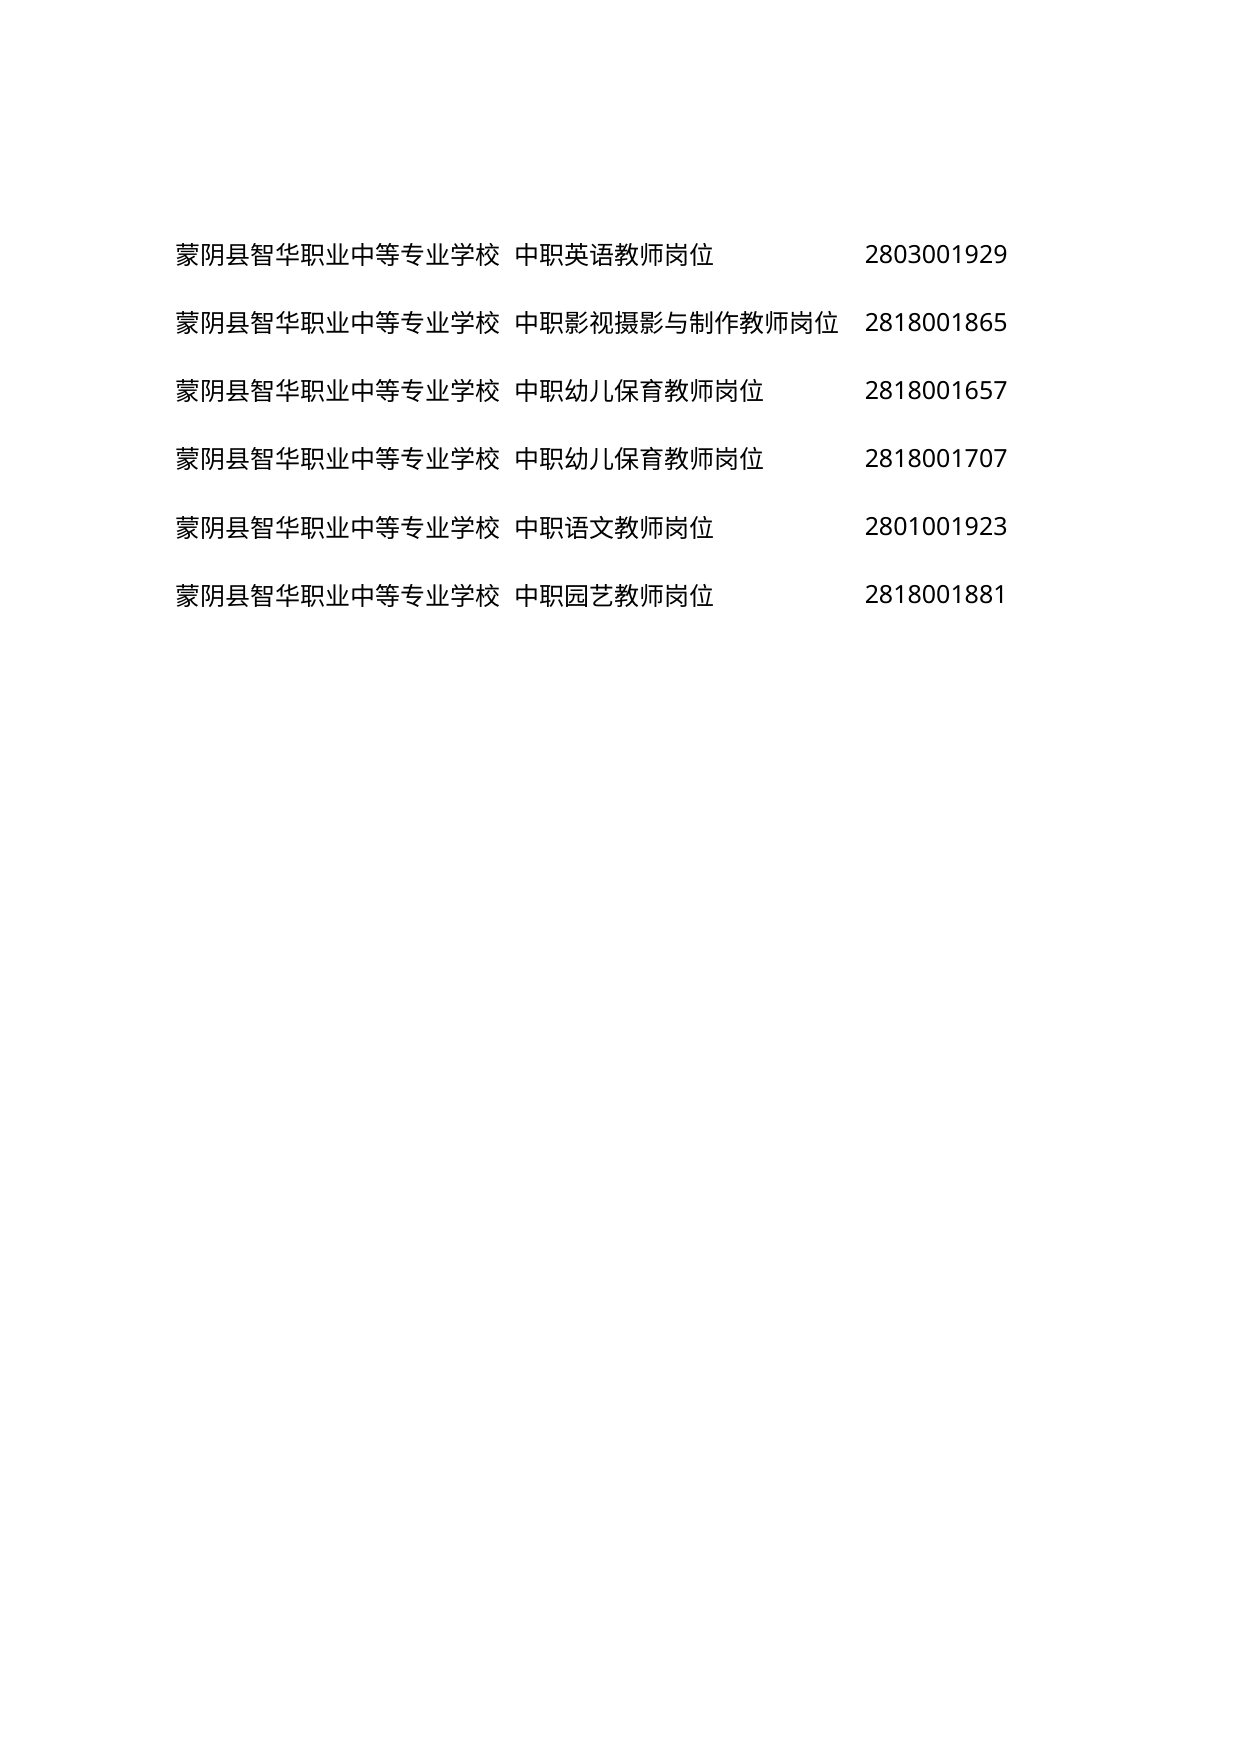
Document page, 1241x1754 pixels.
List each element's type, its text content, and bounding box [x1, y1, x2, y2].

table_cell 中职幼儿保育教师岗位 [513, 356, 863, 424]
table_cell 2801001923 [863, 492, 1066, 560]
table_cell 蒙阴县智华职业中等专业学校 [174, 220, 513, 288]
table_cell 2818001707 [863, 424, 1066, 492]
table_cell 2818001657 [863, 356, 1066, 424]
table_cell 2818001865 [863, 288, 1066, 356]
table_cell 蒙阴县智华职业中等专业学校 [174, 424, 513, 492]
table_cell 蒙阴县智华职业中等专业学校 [174, 288, 513, 356]
table_cell 中职影视摄影与制作教师岗位 [513, 288, 863, 356]
table_cell 中职幼儿保育教师岗位 [513, 424, 863, 492]
table_cell 蒙阴县智华职业中等专业学校 [174, 560, 513, 628]
table_cell 2803001929 [863, 220, 1066, 288]
table_cell 蒙阴县智华职业中等专业学校 [174, 356, 513, 424]
table_cell 2818001881 [863, 560, 1066, 628]
table_cell 中职园艺教师岗位 [513, 560, 863, 628]
table_cell 蒙阴县智华职业中等专业学校 [174, 492, 513, 560]
table_cell 中职语文教师岗位 [513, 492, 863, 560]
table_cell 中职英语教师岗位 [513, 220, 863, 288]
